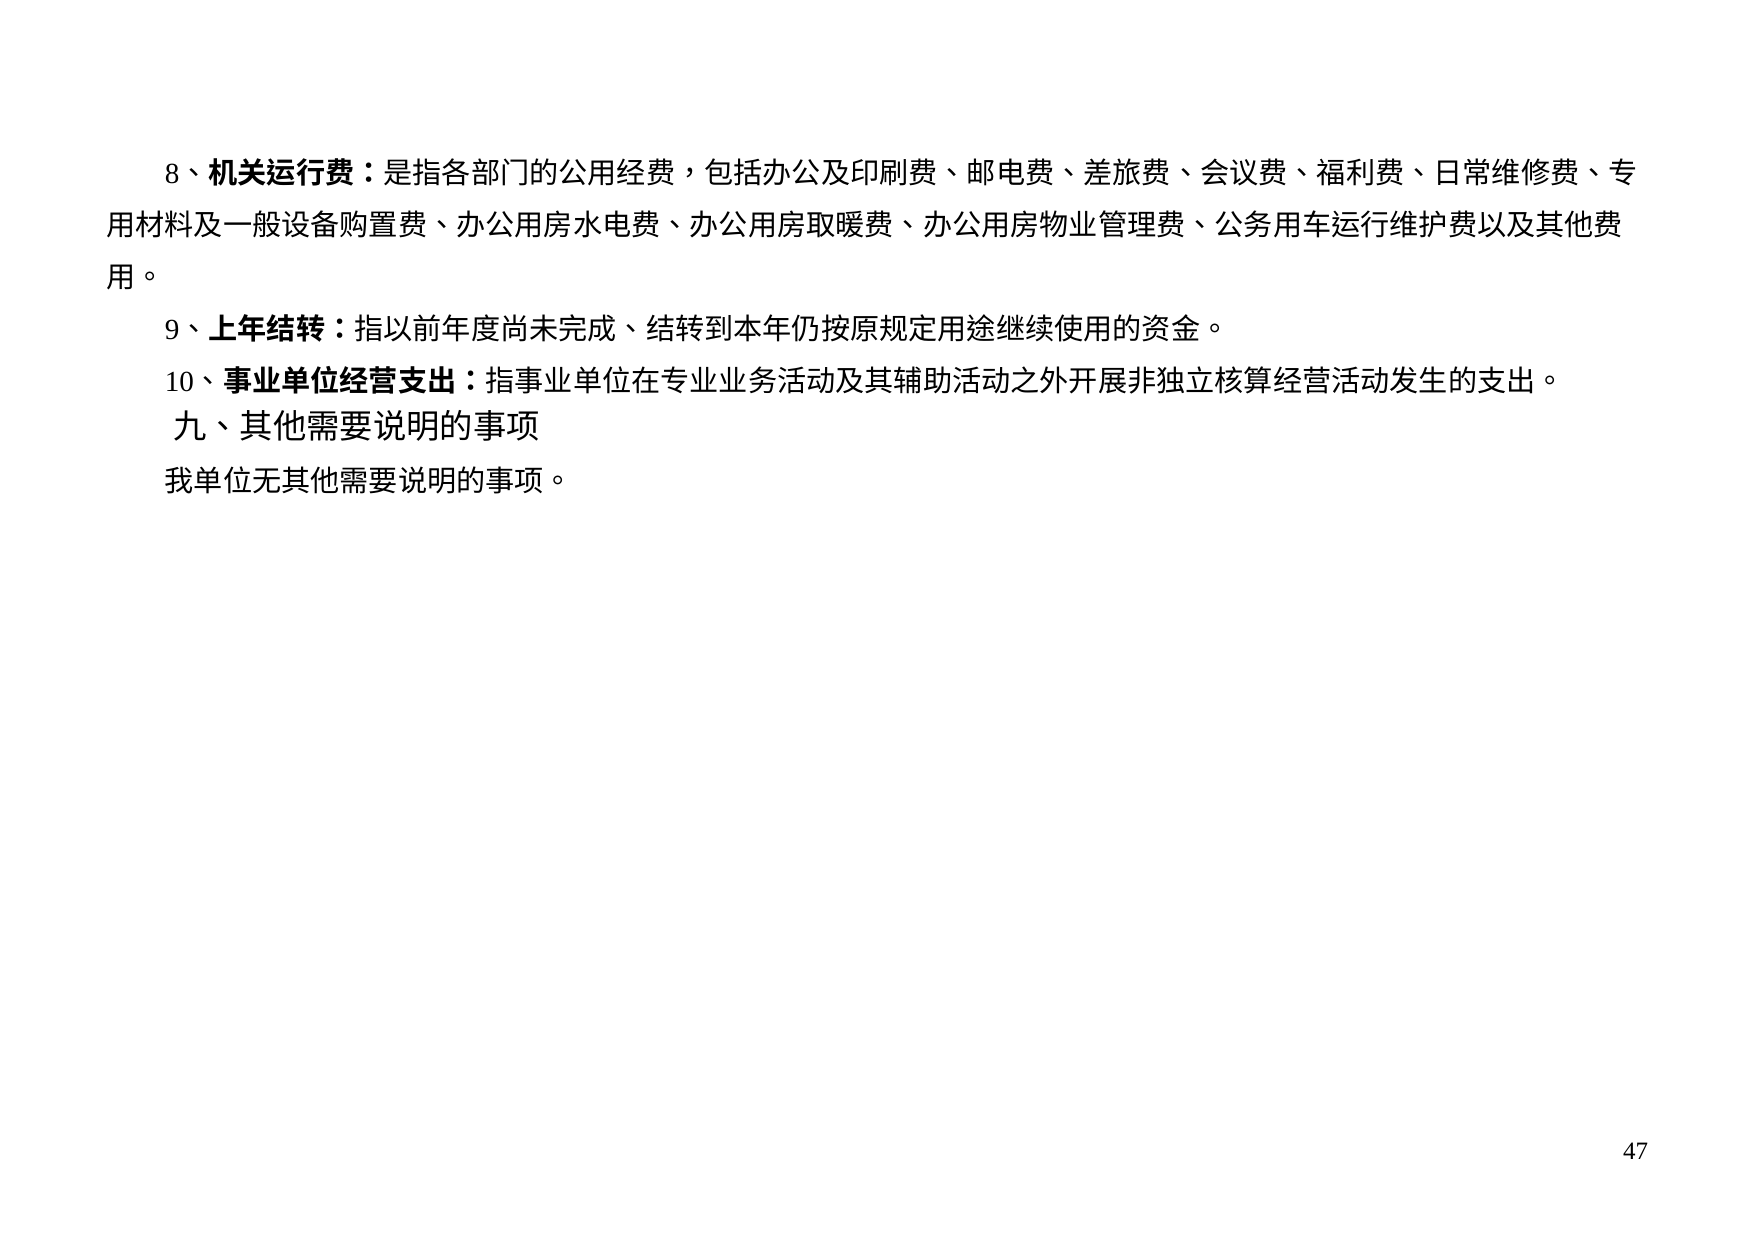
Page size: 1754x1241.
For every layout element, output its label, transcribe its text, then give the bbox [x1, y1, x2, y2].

text 10、事业单位经营支出：指事业单位在专业业务活动及其辅助活动之外开展非独立核算经营活动发生的支出。 [106, 350, 1648, 402]
text 我单位无其他需要说明的事项。 [106, 450, 1648, 502]
text 9、上年结转：指以前年度尚未完成、结转到本年仍按原规定用途继续使用的资金。 [106, 298, 1648, 350]
text 8、机关运行费：是指各部门的公用经费，包括办公及印刷费、邮电费、差旅费、会议费、福利费、日常维修费、专用材料及一般设备购置费、办公用房水电费、办公用房取暖费、办公用房物业管理费、公务用车运行维护费以及其他费用。 [106, 142, 1648, 298]
text 九、其他需要说明的事项 [106, 403, 1648, 449]
